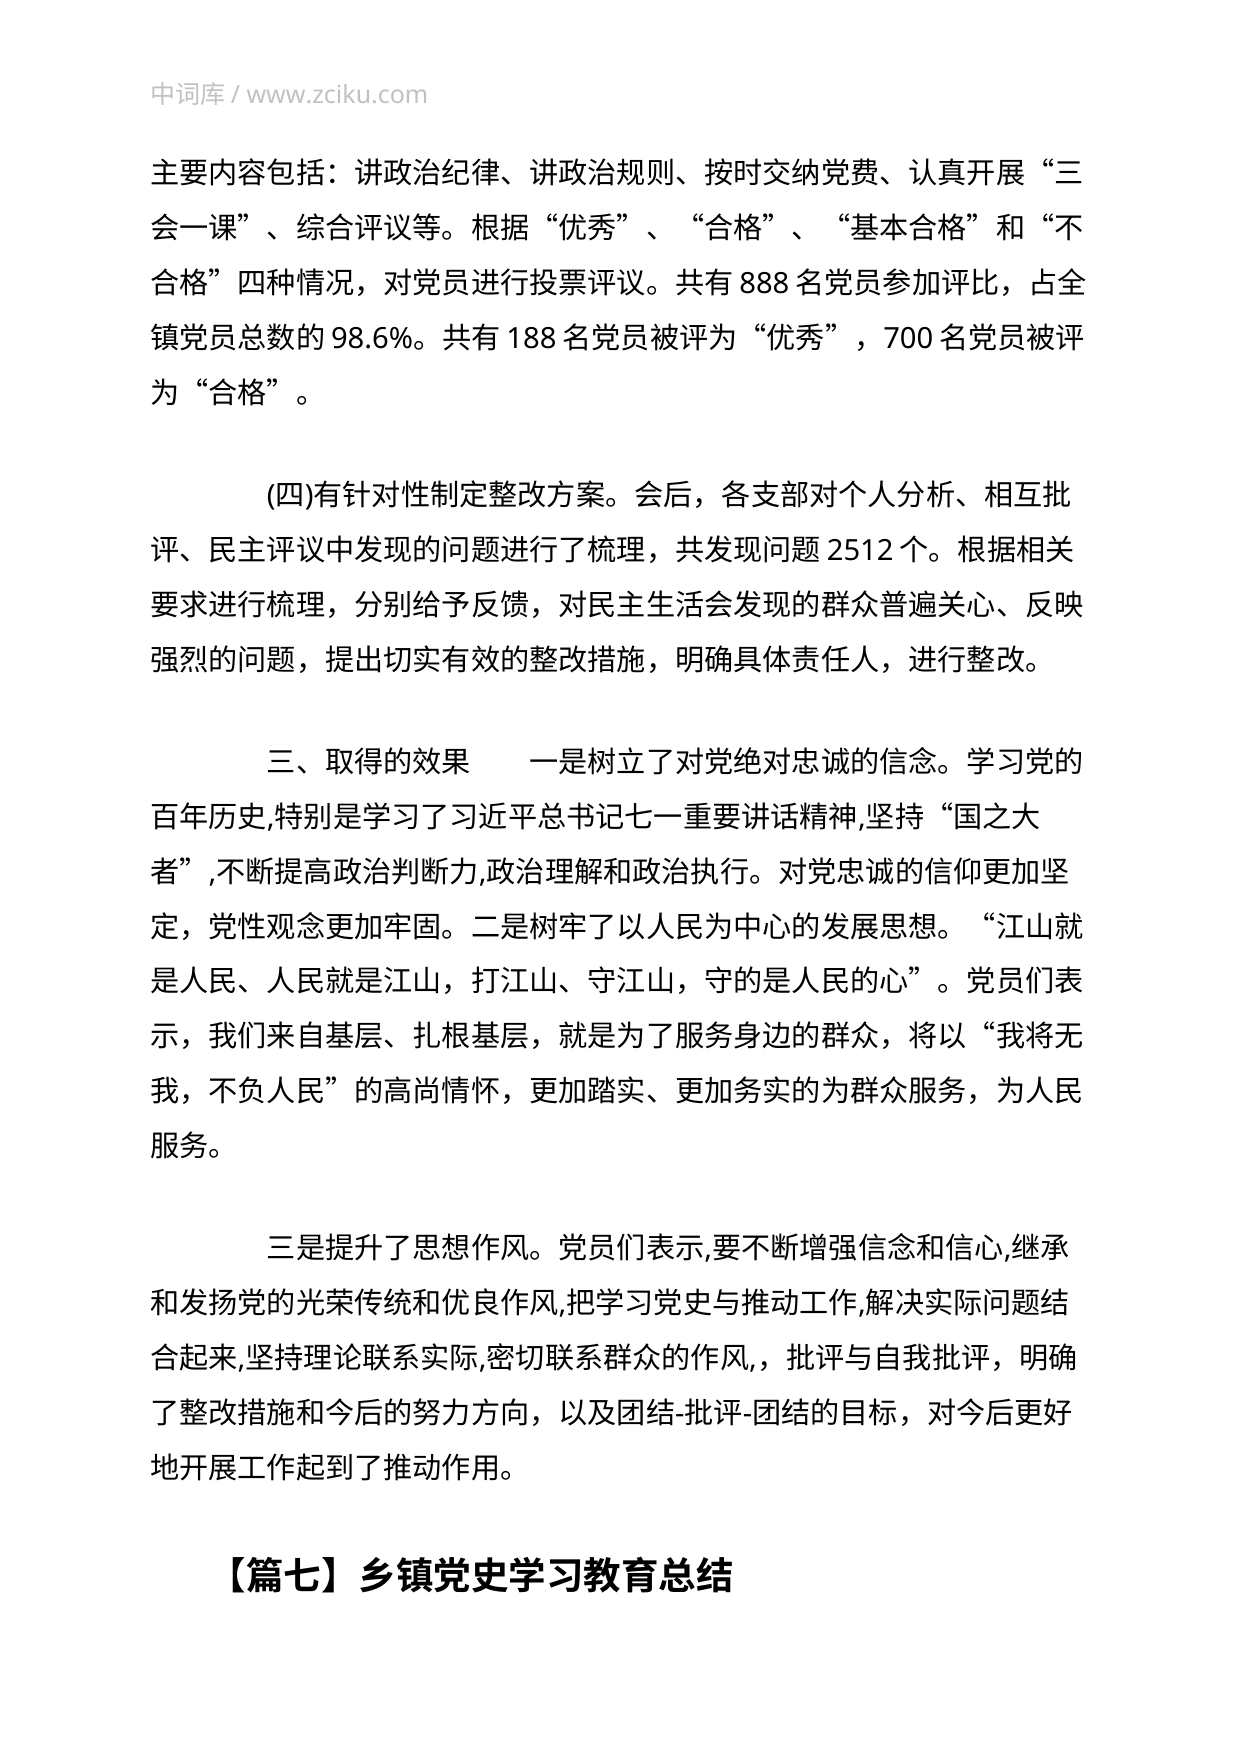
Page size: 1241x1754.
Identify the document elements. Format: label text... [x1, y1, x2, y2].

text 【篇七】乡镇党史学习教育总结 [150, 1546, 1090, 1601]
text (四)有针对性制定整改方案。会后，各支部对个人分析、相互批评、民主评议中发现的问题进行了梳理，共发现问题2512个。根据相关要求进行梳理，分别给予反馈，对民主生活会发现的群众普遍关心、反映强烈的问题，提出切实有效的整改措施，明确具体责任人，进行整改。 [150, 472, 1090, 679]
text 三是提升了思想作风。党员们表示,要不断增强信念和信心,继承和发扬党的光荣传统和优良作风,把学习党史与推动工作,解决实际问题结合起来,坚持理论联系实际,密切联系群众的作风,，批评与自我批评，明确了整改措施和今后的努力方向，以及团结-批评-团结的目标，对今后更好地开展工作起到了推动作用。 [150, 1224, 1090, 1487]
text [150, 150, 1090, 412]
text 三、取得的效果 一是树立了对党绝对忠诚的信念。学习党的百年历史,特别是学习了习近平总书记七一重要讲话精神,坚持“国之大者”,不断提高政治判断力,政治理解和政治执行。对党忠诚的信仰更加坚定，党性观念更加牢固。二是树牢了以人民为中心的发展思想。“江山就是人民、人民就是江山，打江山、守江山，守的是人民的心”。党员们表示，我们来自基层、扎根基层，就是为了服务身边的群众，将以“我将无我，不负人民”的高尚情怀，更加踏实、更加务实的为群众服务，为人民服务。 [150, 738, 1090, 1165]
